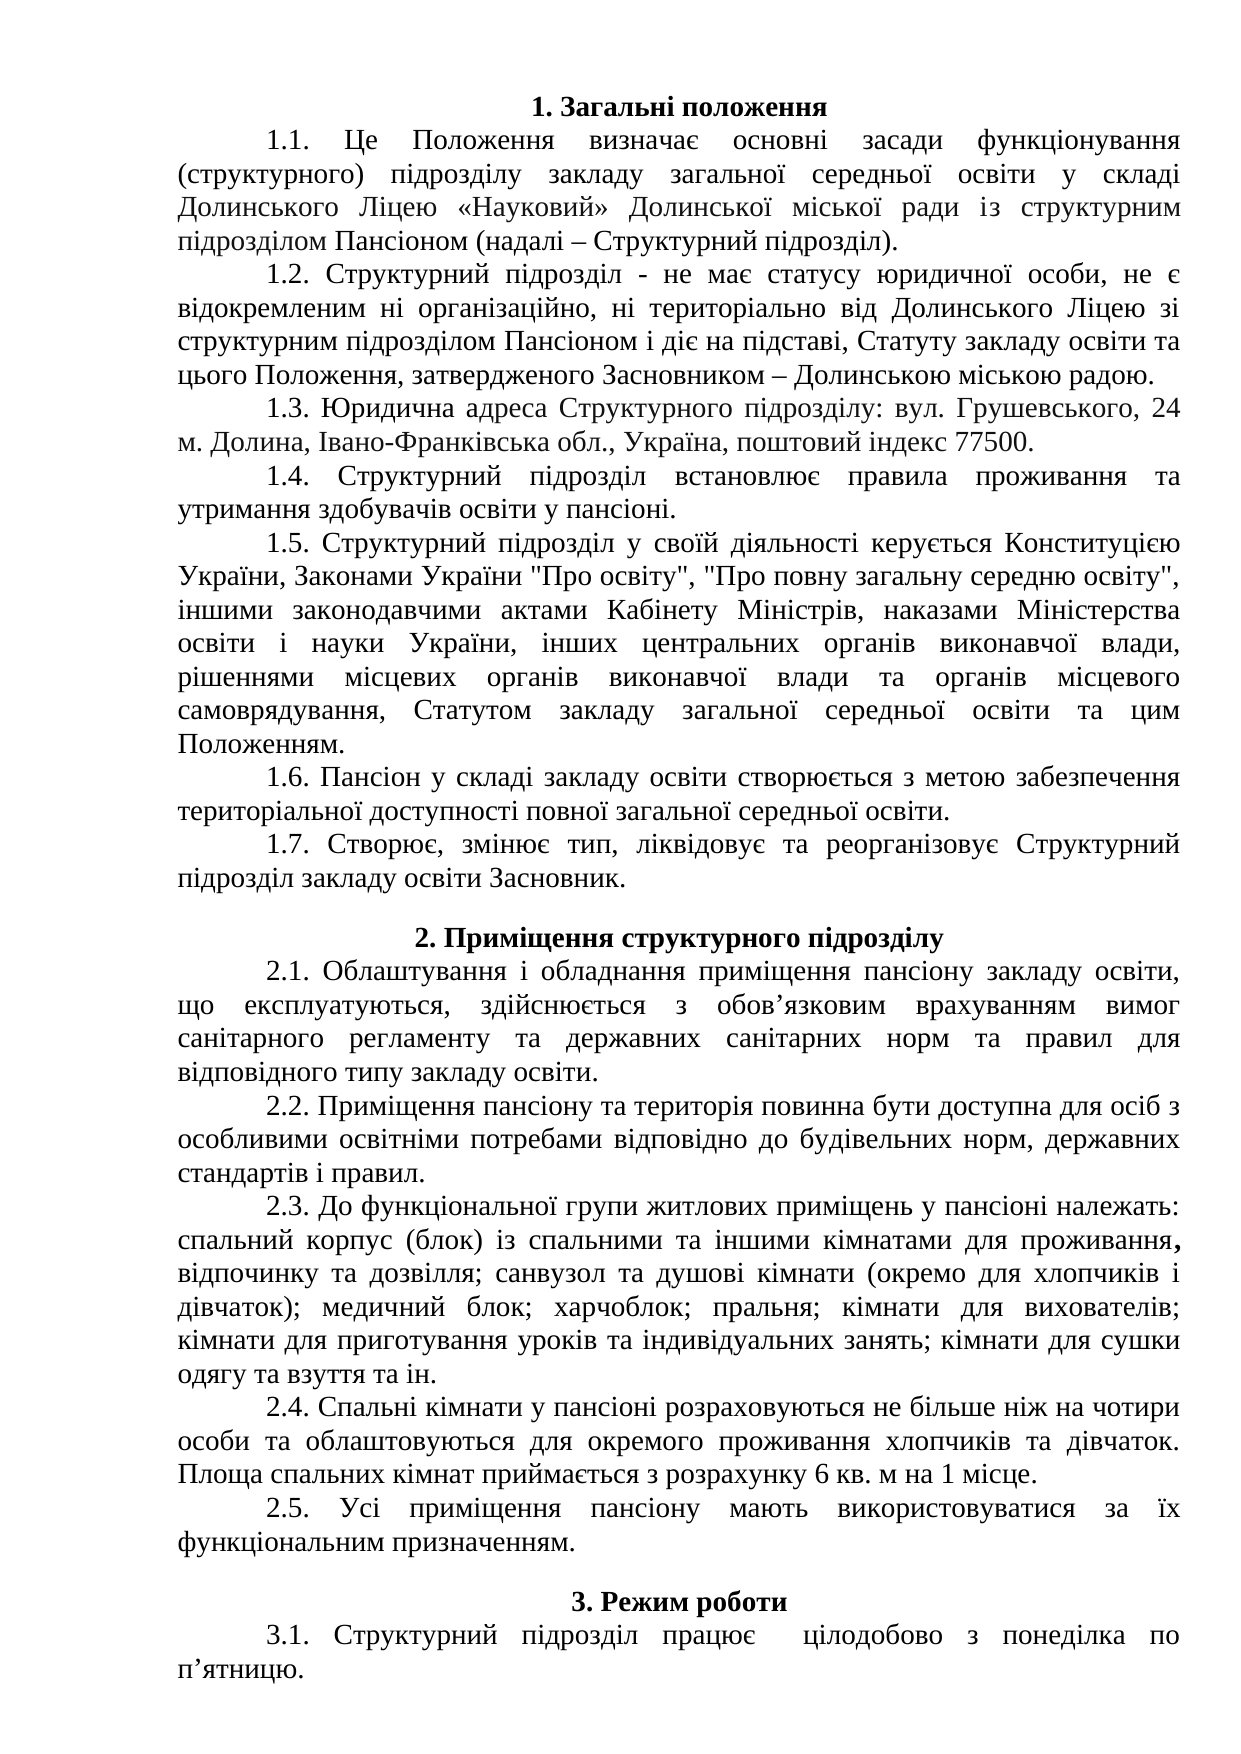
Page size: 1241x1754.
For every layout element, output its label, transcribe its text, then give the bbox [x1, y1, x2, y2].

text 1.3. Юридична адреса Структурного підрозділу: вул. Грушевського, 24 м. Долина, Івано-Франківська обл., Україна, поштовий індекс 77500. [177, 391, 1181, 458]
text 2.1. Облаштування і обладнання приміщення пансіону закладу освіти, що експлуатуються, здійснюється з обов’язковим врахуванням вимог санітарного регламенту та державних санітарних норм та правил для відповідного типу закладу освіти. [177, 953, 1181, 1088]
text 1.2. Структурний підрозділ - не має статусу юридичної особи, не є відокремленим ні організаційно, ні територіально від Долинського Ліцею зі структурним підрозділом Пансіоном і діє на підставі, Статуту закладу освіти та цього Положення, затвердженого Засновником – Долинською міською радою. [177, 256, 1181, 391]
text 2.2. Приміщення пансіону та територія повинна бути доступна для осіб з особливими освітніми потребами відповідно до будівельних норм, державних стандартів і правил. [177, 1088, 1181, 1188]
text 2.4. Спальні кімнати у пансіоні розраховуються не більше ніж на чотири особи та облаштовуються для окремого проживання хлопчиків та дівчаток. Площа спальних кімнат приймається з розрахунку 6 кв. м на 1 місце. [177, 1389, 1181, 1490]
text 1.7. Створює, змінює тип, ліквідовує та реорганізовує Структурний підрозділ закладу освіти Засновник. [177, 827, 1181, 894]
text 2. Приміщення структурного підрозділу [177, 920, 1181, 953]
text 2.5. Усі приміщення пансіону мають використовуватися за їх функціональним призначенням. [177, 1490, 1181, 1557]
text 3. Режим роботи [177, 1584, 1181, 1617]
text 3.1. Структурний підрозділ працює цілодобово з понеділка по п’ятницю. [177, 1617, 1181, 1684]
text 1.6. Пансіон у складі закладу освіти створюється з метою забезпечення територіальної доступності повної загальної середньої освіти. [177, 759, 1181, 827]
text 1.4. Структурний підрозділ встановлює правила проживання та утримання здобувачів освіти у пансіоні. [177, 458, 1181, 525]
text 1. Загальні положення [177, 89, 1181, 122]
text 2.3. До функціональної групи житлових приміщень у пансіоні належать: спальний корпус (блок) із спальними та іншими кімнатами для проживання, відпочинку та дозвілля; санвузол та душові кімнати (окремо для хлопчиків і дівчаток); медичний блок; харчоблок; пральня; кімнати для вихователів; кімнати для приготування уроків та індивідуальних занять; кімнати для сушки одягу та взуття та ін. [177, 1188, 1181, 1389]
text 1.5. Структурний підрозділ у своїй діяльності керується Конституцією України, Законами України "Про освіту", "Про повну загальну середню освіту", іншими законодавчими актами Кабінету Міністрів, наказами Міністерства освіти і науки України, інших центральних органів виконавчої влади, рішеннями місцевих органів виконавчої влади та органів місцевого самоврядування, Статутом закладу загальної середньої освіти та цим Положенням. [177, 525, 1181, 759]
text 1.1. Це Положення визначає основні засади функціонування (структурного) підрозділу закладу загальної середньої освіти у складі Долинського Ліцею «Науковий» Долинської міської ради із структурним підрозділом Пансіоном (надалі – Структурний підрозділ). [177, 122, 1181, 256]
